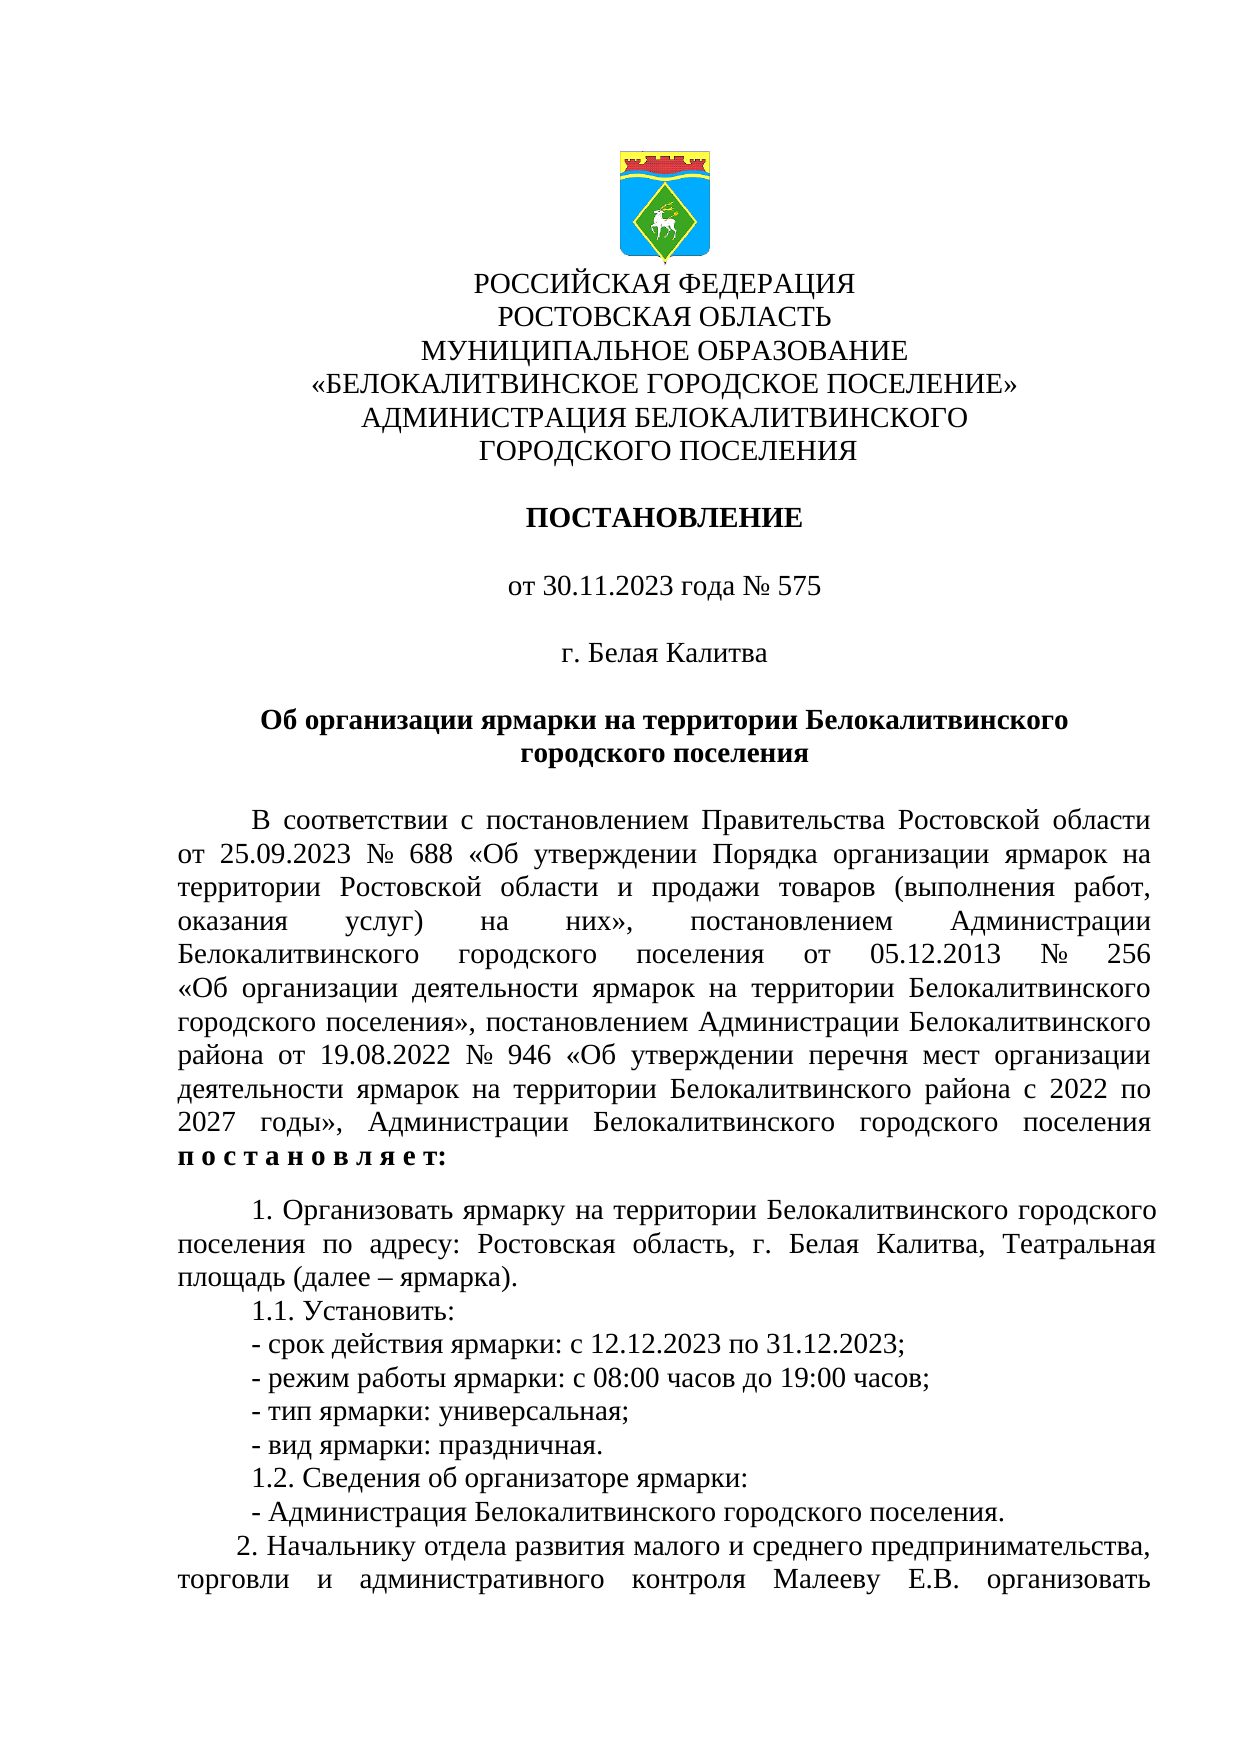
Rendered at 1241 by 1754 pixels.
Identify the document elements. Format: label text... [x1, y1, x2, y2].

text АДМИНИСТРАЦИЯ БЕЛОКАЛИТВИНСКОГО [177, 400, 1152, 433]
picture [619, 151, 710, 174]
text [177, 1528, 1152, 1595]
text - Администрация Белокалитвинского городского поселения. [177, 1494, 1157, 1528]
text РОСТОВСКАЯ ОБЛАСТЬ [177, 299, 1152, 333]
text г. Белая Калитва [177, 635, 1152, 668]
text городского поселения [177, 735, 1152, 769]
text - тип ярмарки: универсальная; [177, 1393, 1157, 1427]
text Об организации ярмарки на территории Белокалитвинского [177, 702, 1152, 735]
text В соответствии с постановлением Правительства Ростовской области от 25.09.2023 № 688 «Об утверждении Порядка организации ярмарок на территории Ростовской области и продажи товаров (выполнения работ, оказания услуг) на них», постановлением Администрации Белокалитвинского городского поселения от 05.12.2013 № 256 «Об организации деятельности ярмарок на территории Белокалитвинского городского поселения», постановлением Администрации Белокалитвинского района от 19.08.2022 № 946 «Об утверждении перечня мест организации деятельности ярмарок на территории Белокалитвинского района с 2022 по 2027 годы», Администрации Белокалитвинского городского поселения п о с т а н о в л я е т: [177, 802, 1152, 1171]
text - срок действия ярмарки: с 12.12.2023 по 31.12.2023; [177, 1326, 1157, 1360]
text - режим работы ярмарки: с 08:00 часов до 19:00 часов; [177, 1360, 1157, 1393]
text от 30.11.2023 года № 575 [177, 568, 1152, 601]
text - вид ярмарки: праздничная. [177, 1427, 1157, 1461]
text МУНИЦИПАЛЬНОЕ ОБРАЗОВАНИЕ [177, 333, 1152, 366]
text РОССИЙСКАЯ ФЕДЕРАЦИЯ [177, 266, 1152, 299]
text ПОСТАНОВЛЕНИЕ [177, 501, 1152, 534]
text ГОРОДСКОГО ПОСЕЛЕНИЯ [177, 433, 1152, 467]
picture [619, 174, 710, 180]
text «БЕЛОКАЛИТВИНСКОЕ ГОРОДСКОЕ ПОСЕЛЕНИЕ» [177, 366, 1152, 400]
text 1. Организовать ярмарку на территории Белокалитвинского городского поселения по адресу: Ростовская область, г. Белая Калитва, Театральная площадь (далее – ярмарка). [177, 1192, 1157, 1293]
text 1.1. Установить: [177, 1293, 1157, 1326]
text 1.2. Сведения об организаторе ярмарки: [177, 1461, 1157, 1494]
picture [619, 183, 710, 266]
